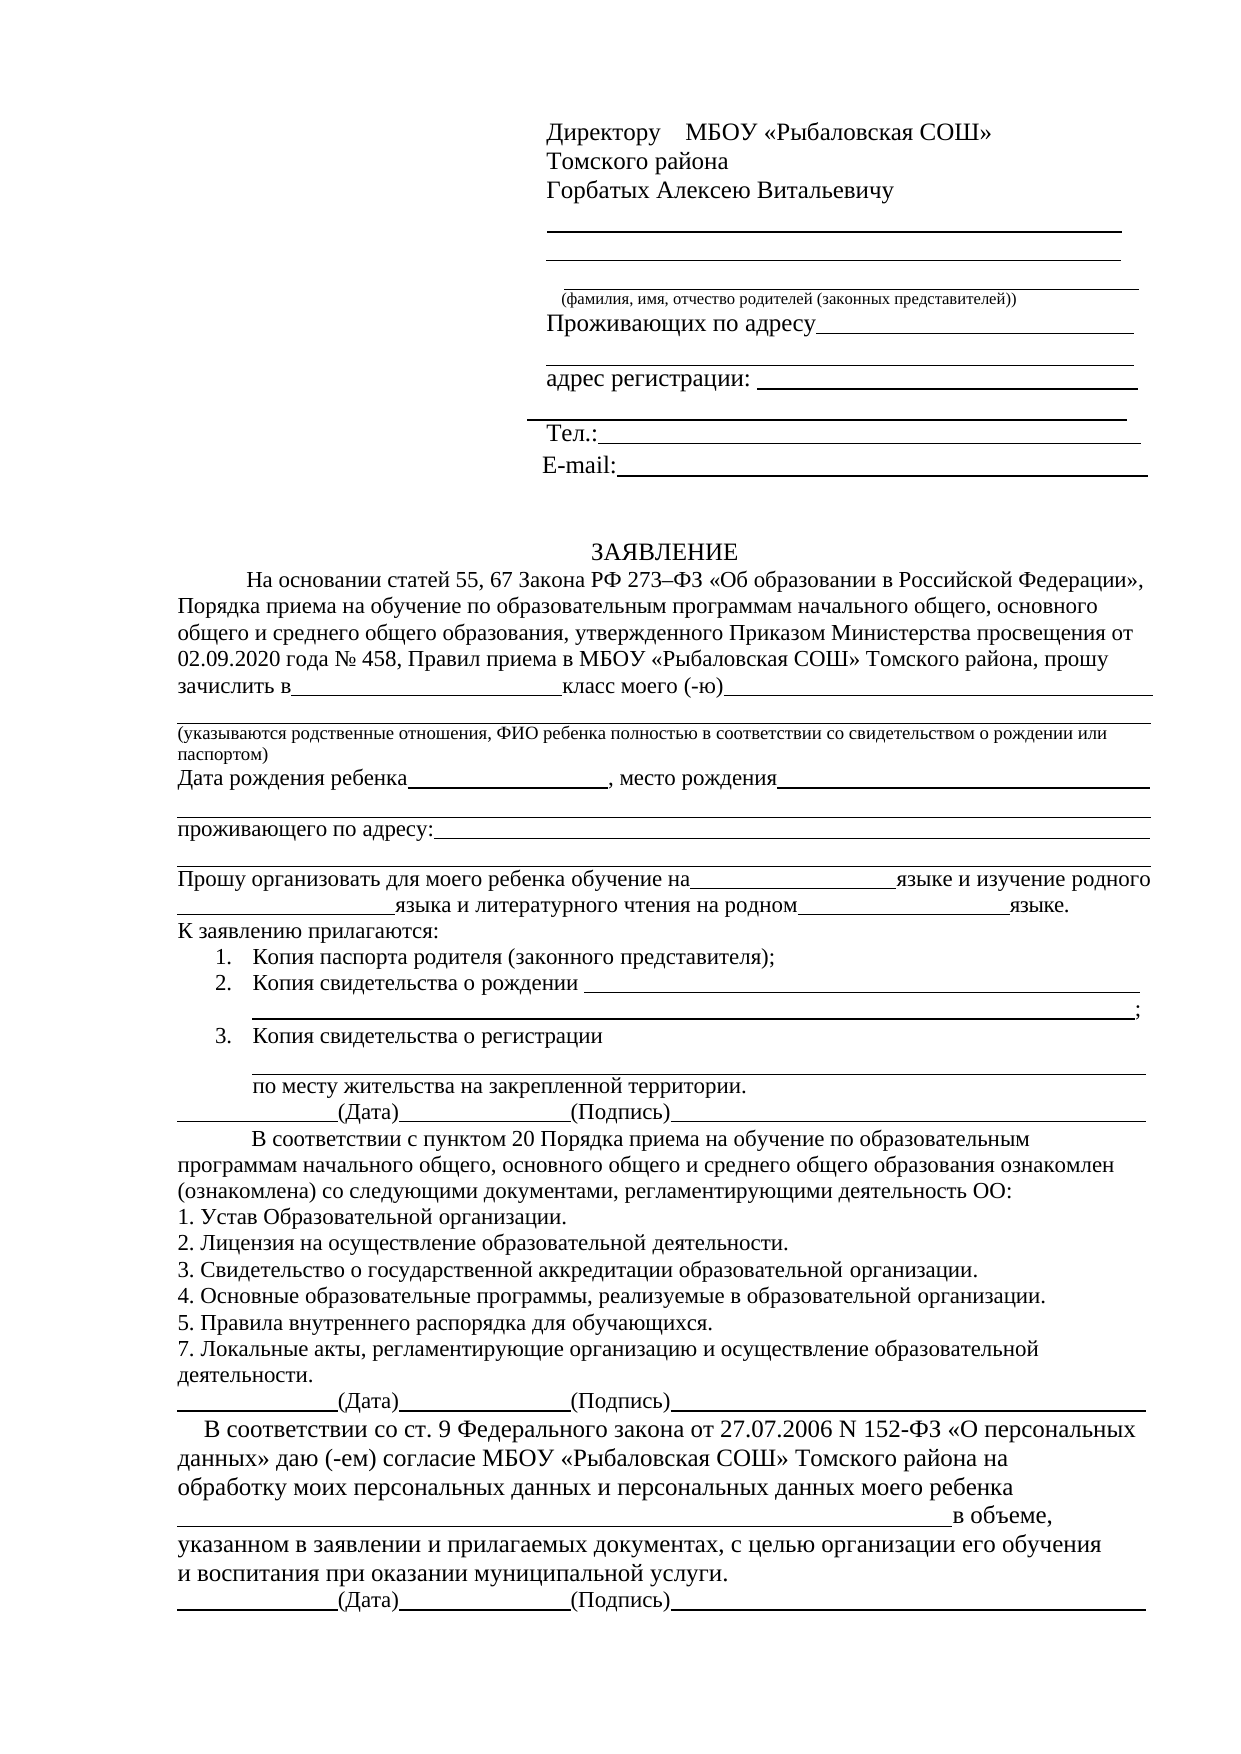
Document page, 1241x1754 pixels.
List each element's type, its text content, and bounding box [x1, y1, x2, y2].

text проживающего по адресу: [177, 812, 1165, 841]
text ; [252, 996, 1165, 1022]
text в объеме, указанном в заявлении и прилагаемых документах, с целью организации его обучения и воспитания при оказании муниципальной услуги. [177, 1501, 1121, 1587]
text На основании статей 55, 67 Закона РФ 273–ФЗ «Об образовании в Российской Федерации», Порядка приема на обучение по образовательным программам начального общего, основного общего и среднего общего образования, утвержденного Приказом Министерства просвещения от 02.09.2020 года № 458, Правил приема в МБОУ «Рыбаловская СОШ» Томского района, прошу зачислить в класс моего (-ю) [177, 566, 1153, 698]
subtitle Проживающих по адресу [546, 308, 1165, 337]
text (Дата) (Подпись) [177, 1098, 1165, 1124]
list Лицензия на осуществление образовательной деятельности. [177, 1230, 1165, 1256]
text по месту жительства на закрепленной территории. [252, 1070, 1165, 1098]
text адрес регистрации: [546, 361, 1165, 392]
list Копия свидетельства о рождении [215, 969, 1165, 996]
text (фамилия, имя, отчество родителей (законных представителей)) [561, 290, 1165, 308]
text (Дата) (Подпись) [177, 1587, 1165, 1613]
text обработку моих персональных данных и персональных данных моего ребенка [177, 1472, 1165, 1501]
list Копия паспорта родителя (законного представителя); [215, 943, 1165, 969]
list Устав Образовательной организации. [177, 1204, 1165, 1230]
text Тел.: [546, 415, 1165, 446]
text Е-mail: [542, 450, 1165, 479]
subtitle В соответствии со ст. 9 Федерального закона от 27.07.2006 N 152-ФЗ «О персональных данных» даю (-ем) согласие МБОУ «Рыбаловская СОШ» Томского района на [177, 1414, 1138, 1472]
list Свидетельство о государственной аккредитации образовательной организации. [177, 1256, 1165, 1283]
text (указываются родственные отношения, ФИО ребенка полностью в соответствии со свидетельством о рождении или [177, 719, 1165, 743]
list Локальные акты, регламентирующие организацию и осуществление образовательной деятельности. [177, 1335, 1040, 1388]
text В соответствии с пунктом 20 Порядка приема на обучение по образовательным программам начального общего, основного общего и среднего общего образования ознакомлен (ознакомлена) со следующими документами, регламентирующими деятельность ОО: [177, 1124, 1117, 1204]
text языка и литературного чтения на родном языке. К заявлению прилагаются: [177, 891, 1072, 943]
text Прошу организовать для моего ребенка обучение на языке и изучение родного [177, 862, 1165, 891]
text Дата рождения ребенка , место рождения [177, 765, 1165, 791]
text ЗАЯВЛЕНИЕ [589, 537, 740, 566]
text паспортом) [177, 743, 1165, 765]
list Правила внутреннего распорядка для обучающихся. [177, 1309, 1165, 1335]
list Основные образовательные программы, реализуемые в образовательной организации. [177, 1283, 1165, 1309]
text (Дата) (Подпись) [177, 1388, 1165, 1414]
list Копия свидетельства о регистрации [215, 1022, 1165, 1048]
